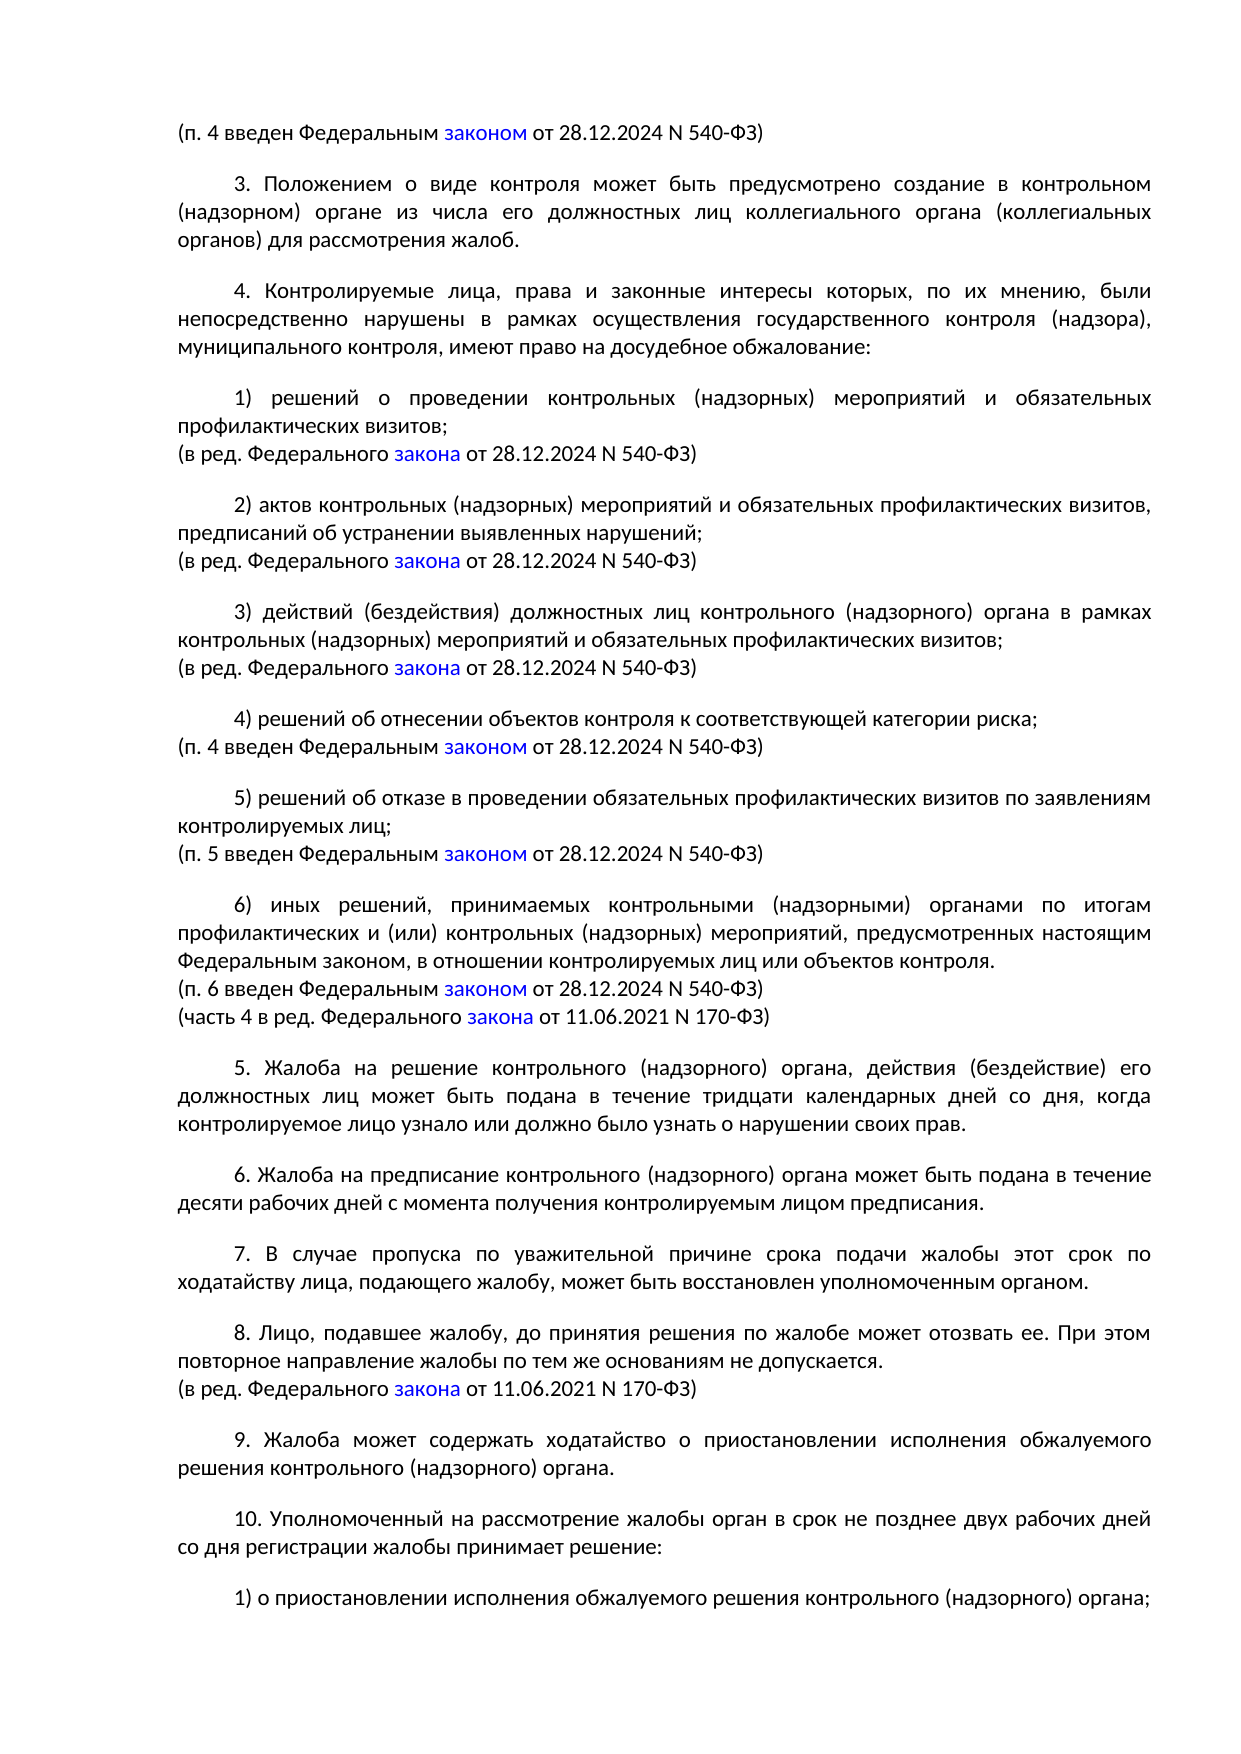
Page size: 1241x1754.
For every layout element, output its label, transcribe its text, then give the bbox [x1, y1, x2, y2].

text 6. Жалоба на предписание контрольного (надзорного) органа может быть подана в течение десяти рабочих дней с момента получения контролируемым лицом предписания. [177, 1160, 1152, 1216]
text (п. 6 введен Федеральным законом от 28.12.2024 N 540-ФЗ) [177, 974, 1152, 1002]
text 3. Положением о виде контроля может быть предусмотрено создание в контрольном (надзорном) органе из числа его должностных лиц коллегиального органа (коллегиальных органов) для рассмотрения жалоб. [177, 169, 1152, 253]
text 2) актов контрольных (надзорных) мероприятий и обязательных профилактических визитов, предписаний об устранении выявленных нарушений; [177, 490, 1152, 546]
text 10. Уполномоченный на рассмотрение жалобы орган в срок не позднее двух рабочих дней со дня регистрации жалобы принимает решение: [177, 1504, 1152, 1560]
text 4) решений об отнесении объектов контроля к соответствующей категории риска; [177, 704, 1152, 732]
text 3) действий (бездействия) должностных лиц контрольного (надзорного) органа в рамках контрольных (надзорных) мероприятий и обязательных профилактических визитов; [177, 597, 1152, 653]
text (в ред. Федерального закона от 28.12.2024 N 540-ФЗ) [177, 439, 1152, 467]
text (часть 4 в ред. Федерального закона от 11.06.2021 N 170-ФЗ) [177, 1002, 1152, 1030]
text (в ред. Федерального закона от 11.06.2021 N 170-ФЗ) [177, 1374, 1152, 1402]
text 5) решений об отказе в проведении обязательных профилактических визитов по заявлениям контролируемых лиц; [177, 783, 1152, 839]
text 5. Жалоба на решение контрольного (надзорного) органа, действия (бездействие) его должностных лиц может быть подана в течение тридцати календарных дней со дня, когда контролируемое лицо узнало или должно было узнать о нарушении своих прав. [177, 1053, 1152, 1137]
text (п. 4 введен Федеральным законом от 28.12.2024 N 540-ФЗ) [177, 118, 1152, 146]
text 9. Жалоба может содержать ходатайство о приостановлении исполнения обжалуемого решения контрольного (надзорного) органа. [177, 1425, 1152, 1481]
text (в ред. Федерального закона от 28.12.2024 N 540-ФЗ) [177, 653, 1152, 681]
text 8. Лицо, подавшее жалобу, до принятия решения по жалобе может отозвать ее. При этом повторное направление жалобы по тем же основаниям не допускается. [177, 1318, 1152, 1374]
text 4. Контролируемые лица, права и законные интересы которых, по их мнению, были непосредственно нарушены в рамках осуществления государственного контроля (надзора), муниципального контроля, имеют право на досудебное обжалование: [177, 276, 1152, 360]
text 7. В случае пропуска по уважительной причине срока подачи жалобы этот срок по ходатайству лица, подающего жалобу, может быть восстановлен уполномоченным органом. [177, 1239, 1152, 1295]
text (п. 5 введен Федеральным законом от 28.12.2024 N 540-ФЗ) [177, 839, 1152, 867]
text (п. 4 введен Федеральным законом от 28.12.2024 N 540-ФЗ) [177, 732, 1152, 760]
text 1) о приостановлении исполнения обжалуемого решения контрольного (надзорного) органа; [177, 1583, 1152, 1611]
text 6) иных решений, принимаемых контрольными (надзорными) органами по итогам профилактических и (или) контрольных (надзорных) мероприятий, предусмотренных настоящим Федеральным законом, в отношении контролируемых лиц или объектов контроля. [177, 890, 1152, 974]
text (в ред. Федерального закона от 28.12.2024 N 540-ФЗ) [177, 546, 1152, 574]
text 1) решений о проведении контрольных (надзорных) мероприятий и обязательных профилактических визитов; [177, 383, 1152, 439]
